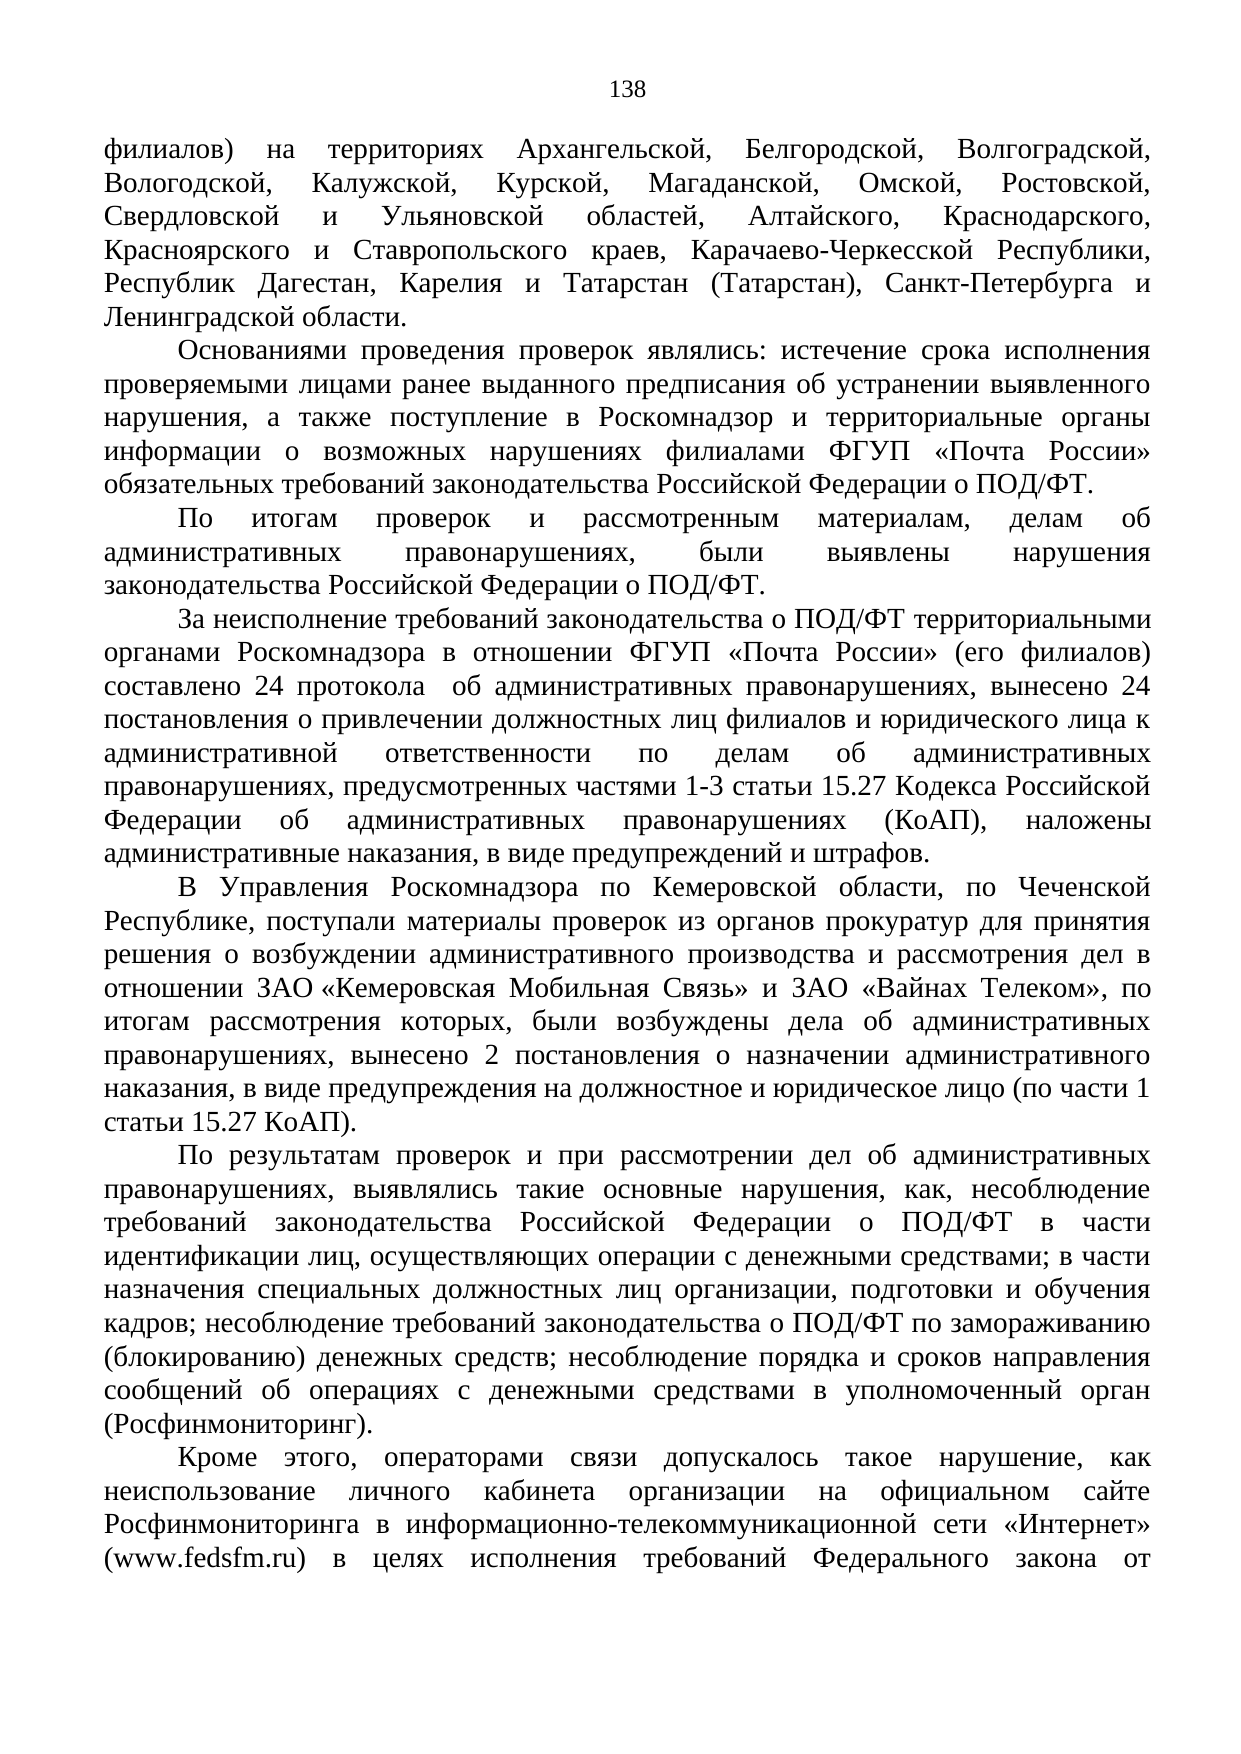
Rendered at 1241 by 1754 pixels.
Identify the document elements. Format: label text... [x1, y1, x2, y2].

text По итогам проверок и рассмотренным материалам, делам об административных правонарушениях, были выявлены нарушения законодательства Российской Федерации о ПОД/ФТ. [103, 500, 1152, 601]
text В Управления Роскомнадзора по Кемеровской области, по Чеченской Республике, поступали материалы проверок из органов прокуратур для принятия решения о возбуждении административного производства и рассмотрения дел в отношении ЗАО «Кемеровская Мобильная Связь» и ЗАО «Вайнах Телеком», по итогам рассмотрения которых, были возбуждены дела об административных правонарушениях, вынесено 2 постановления о назначении административного наказания, в виде предупреждения на должностное и юридическое лицо (по части 1 статьи 15.27 КоАП). [103, 869, 1152, 1137]
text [103, 1439, 1152, 1573]
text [103, 131, 1152, 332]
text Основаниями проведения проверок являлись: истечение срока исполнения проверяемыми лицами ранее выданного предписания об устранении выявленного нарушения, а также поступление в Роскомнадзор и территориальные органы информации о возможных нарушениях филиалами ФГУП «Почта России» обязательных требований законодательства Российской Федерации о ПОД/ФТ. [103, 332, 1152, 500]
text По результатам проверок и при рассмотрении дел об административных правонарушениях, выявлялись такие основные нарушения, как, несоблюдение требований законодательства Российской Федерации о ПОД/ФТ в части идентификации лиц, осуществляющих операции с денежными средствами; в части назначения специальных должностных лиц организации, подготовки и обучения кадров; несоблюдение требований законодательства о ПОД/ФТ по замораживанию (блокированию) денежных средств; несоблюдение порядка и сроков направления сообщений об операциях с денежными средствами в уполномоченный орган (Росфинмониторинг). [103, 1137, 1152, 1439]
text За неисполнение требований законодательства о ПОД/ФТ территориальными органами Роскомнадзора в отношении ФГУП «Почта России» (его филиалов) составлено 24 протокола об административных правонарушениях, вынесено 24 постановления о привлечении должностных лиц филиалов и юридического лица к административной ответственности по делам об административных правонарушениях, предусмотренных частями 1-3 статьи 15.27 Кодекса Российской Федерации об административных правонарушениях (КоАП), наложены административные наказания, в виде предупреждений и штрафов. [103, 601, 1152, 869]
